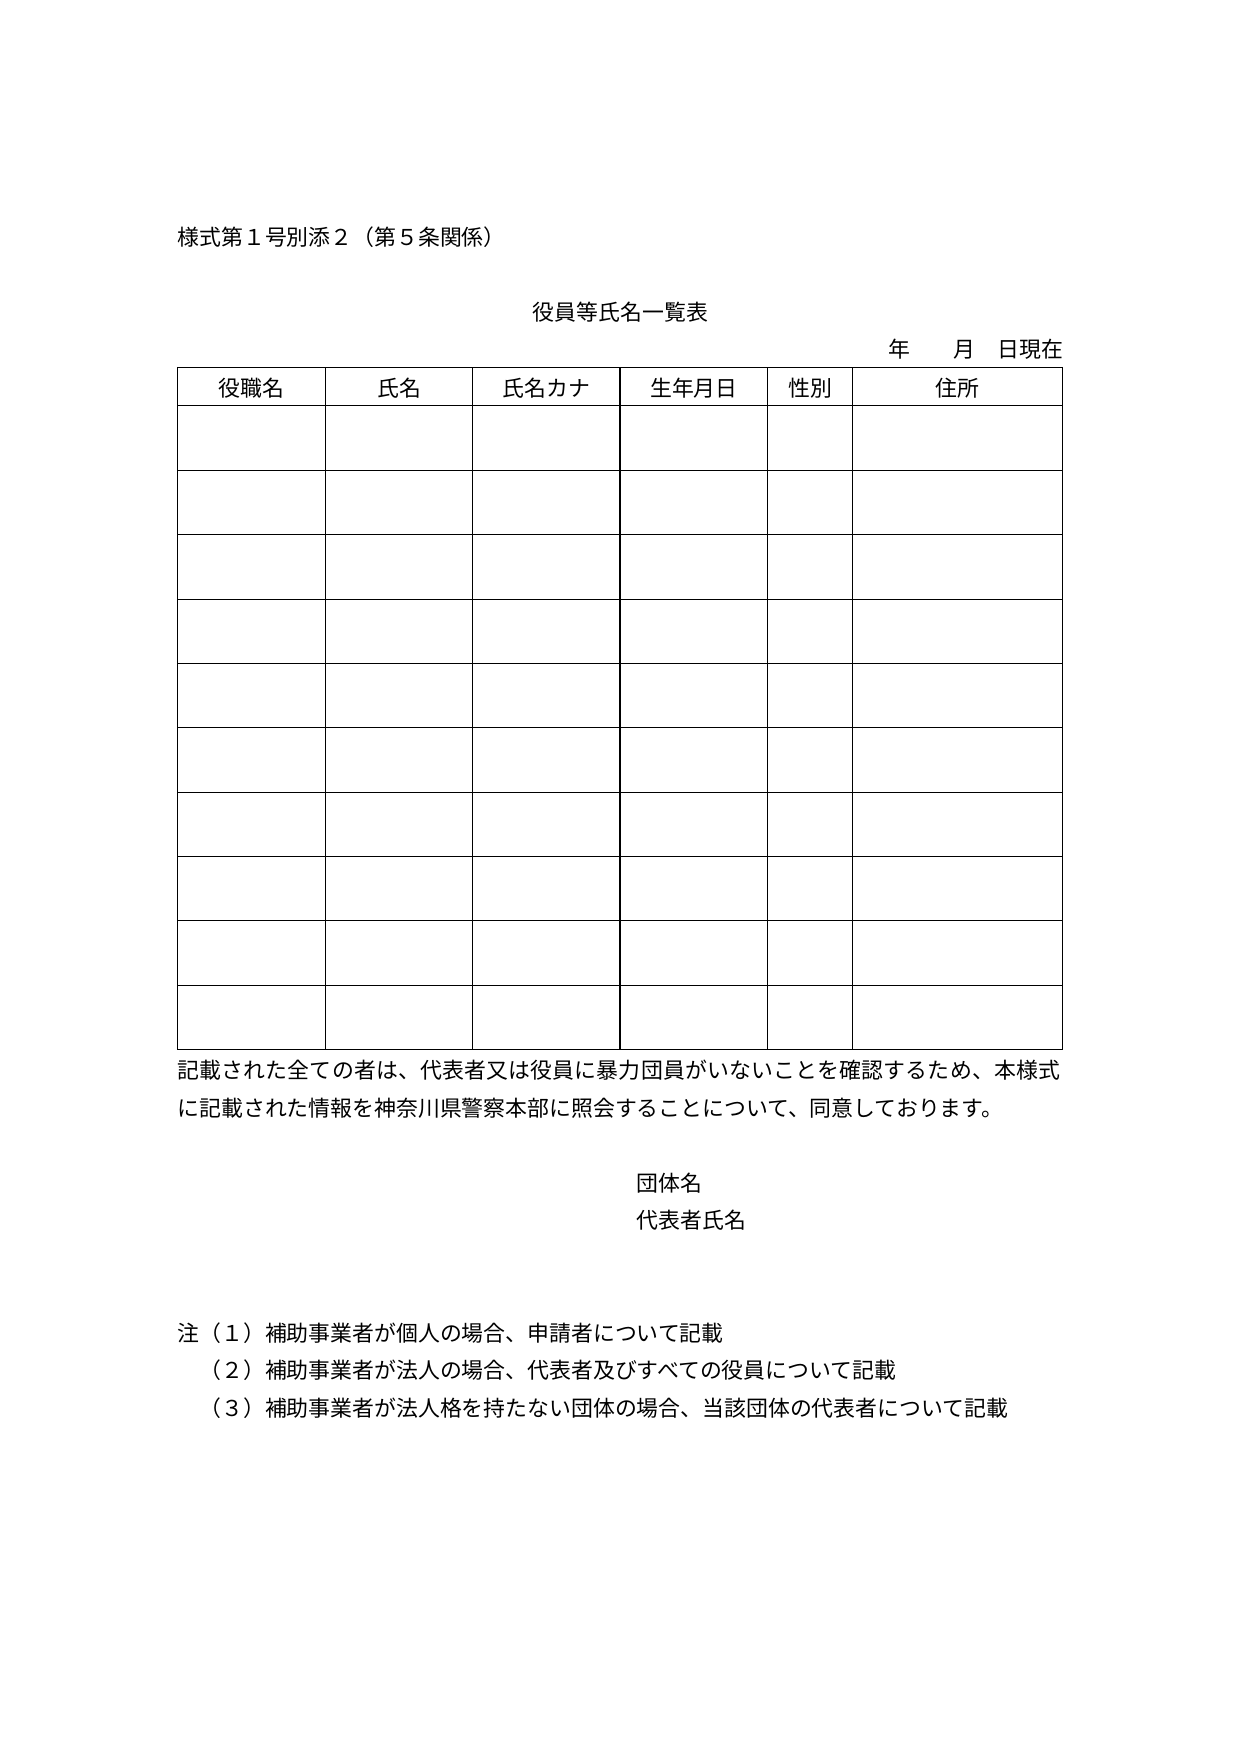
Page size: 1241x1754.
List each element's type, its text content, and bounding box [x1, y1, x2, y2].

table_cell [853, 406, 1062, 470]
table_cell [768, 664, 852, 727]
table_cell [621, 406, 767, 470]
text 注（１）補助事業者が個人の場合、申請者について記載 [177, 1313, 1063, 1350]
table_cell [853, 986, 1062, 1049]
table_cell [326, 986, 472, 1049]
table_cell [178, 535, 325, 598]
table_cell [178, 406, 325, 470]
table_cell [621, 600, 767, 663]
text 団体名 [177, 1163, 1063, 1200]
table_cell [768, 471, 852, 534]
table_cell [473, 535, 619, 598]
text （３）補助事業者が法人格を持たない団体の場合、当該団体の代表者について記載 [177, 1388, 1063, 1425]
table_cell [853, 793, 1062, 856]
table_cell [326, 471, 472, 534]
text 役員等氏名一覧表 [177, 292, 1063, 329]
table_cell [621, 728, 767, 792]
table_cell [768, 986, 852, 1049]
table_cell [326, 857, 472, 920]
table_cell [621, 986, 767, 1049]
table_cell [473, 921, 619, 985]
table_cell [473, 986, 619, 1049]
table_cell [768, 857, 852, 920]
table_cell [326, 600, 472, 663]
table_cell [326, 535, 472, 598]
table_header 氏名カナ [473, 368, 619, 405]
table_cell [853, 535, 1062, 598]
text （２）補助事業者が法人の場合、代表者及びすべての役員について記載 [177, 1350, 1063, 1388]
table_cell [853, 857, 1062, 920]
table_cell [768, 921, 852, 985]
table_cell [473, 728, 619, 792]
table_cell [768, 600, 852, 663]
table_cell [853, 728, 1062, 792]
table_cell [853, 921, 1062, 985]
table_cell [473, 793, 619, 856]
table_cell [621, 664, 767, 727]
table_cell [768, 535, 852, 598]
table_cell [178, 986, 325, 1049]
table_cell [473, 664, 619, 727]
table_cell [621, 793, 767, 856]
table_cell [473, 600, 619, 663]
table_cell [326, 793, 472, 856]
table_cell [178, 600, 325, 663]
table_cell [853, 600, 1062, 663]
table_cell [326, 921, 472, 985]
table_cell [768, 406, 852, 470]
table_cell [326, 406, 472, 470]
table_cell [178, 471, 325, 534]
text 様式第１号別添２（第５条関係） [177, 217, 1063, 254]
table_header 役職名 [178, 368, 325, 405]
table_cell [853, 664, 1062, 727]
table_cell [473, 406, 619, 470]
table_header 住所 [853, 368, 1062, 405]
table_header 生年月日 [621, 368, 767, 405]
table_cell [473, 857, 619, 920]
table_header 氏名 [326, 368, 472, 405]
table_cell [621, 471, 767, 534]
text 記載された全ての者は、代表者又は役員に暴力団員がいないことを確認するため、本様式に記載された情報を神奈川県警察本部に照会することについて、同意しております。 [177, 1050, 1063, 1125]
table_cell [853, 471, 1062, 534]
table_cell [178, 921, 325, 985]
table_cell [178, 664, 325, 727]
table_cell [178, 793, 325, 856]
table_cell [473, 471, 619, 534]
text 年 月 日現在 [177, 329, 1063, 367]
text 代表者氏名 [177, 1200, 1063, 1238]
table_cell [178, 857, 325, 920]
table_cell [768, 728, 852, 792]
table_cell [621, 921, 767, 985]
table_cell [768, 793, 852, 856]
table_cell [178, 728, 325, 792]
table_cell [326, 728, 472, 792]
table_cell [621, 857, 767, 920]
table_cell [621, 535, 767, 598]
table_header 性別 [768, 368, 852, 405]
table_cell [326, 664, 472, 727]
